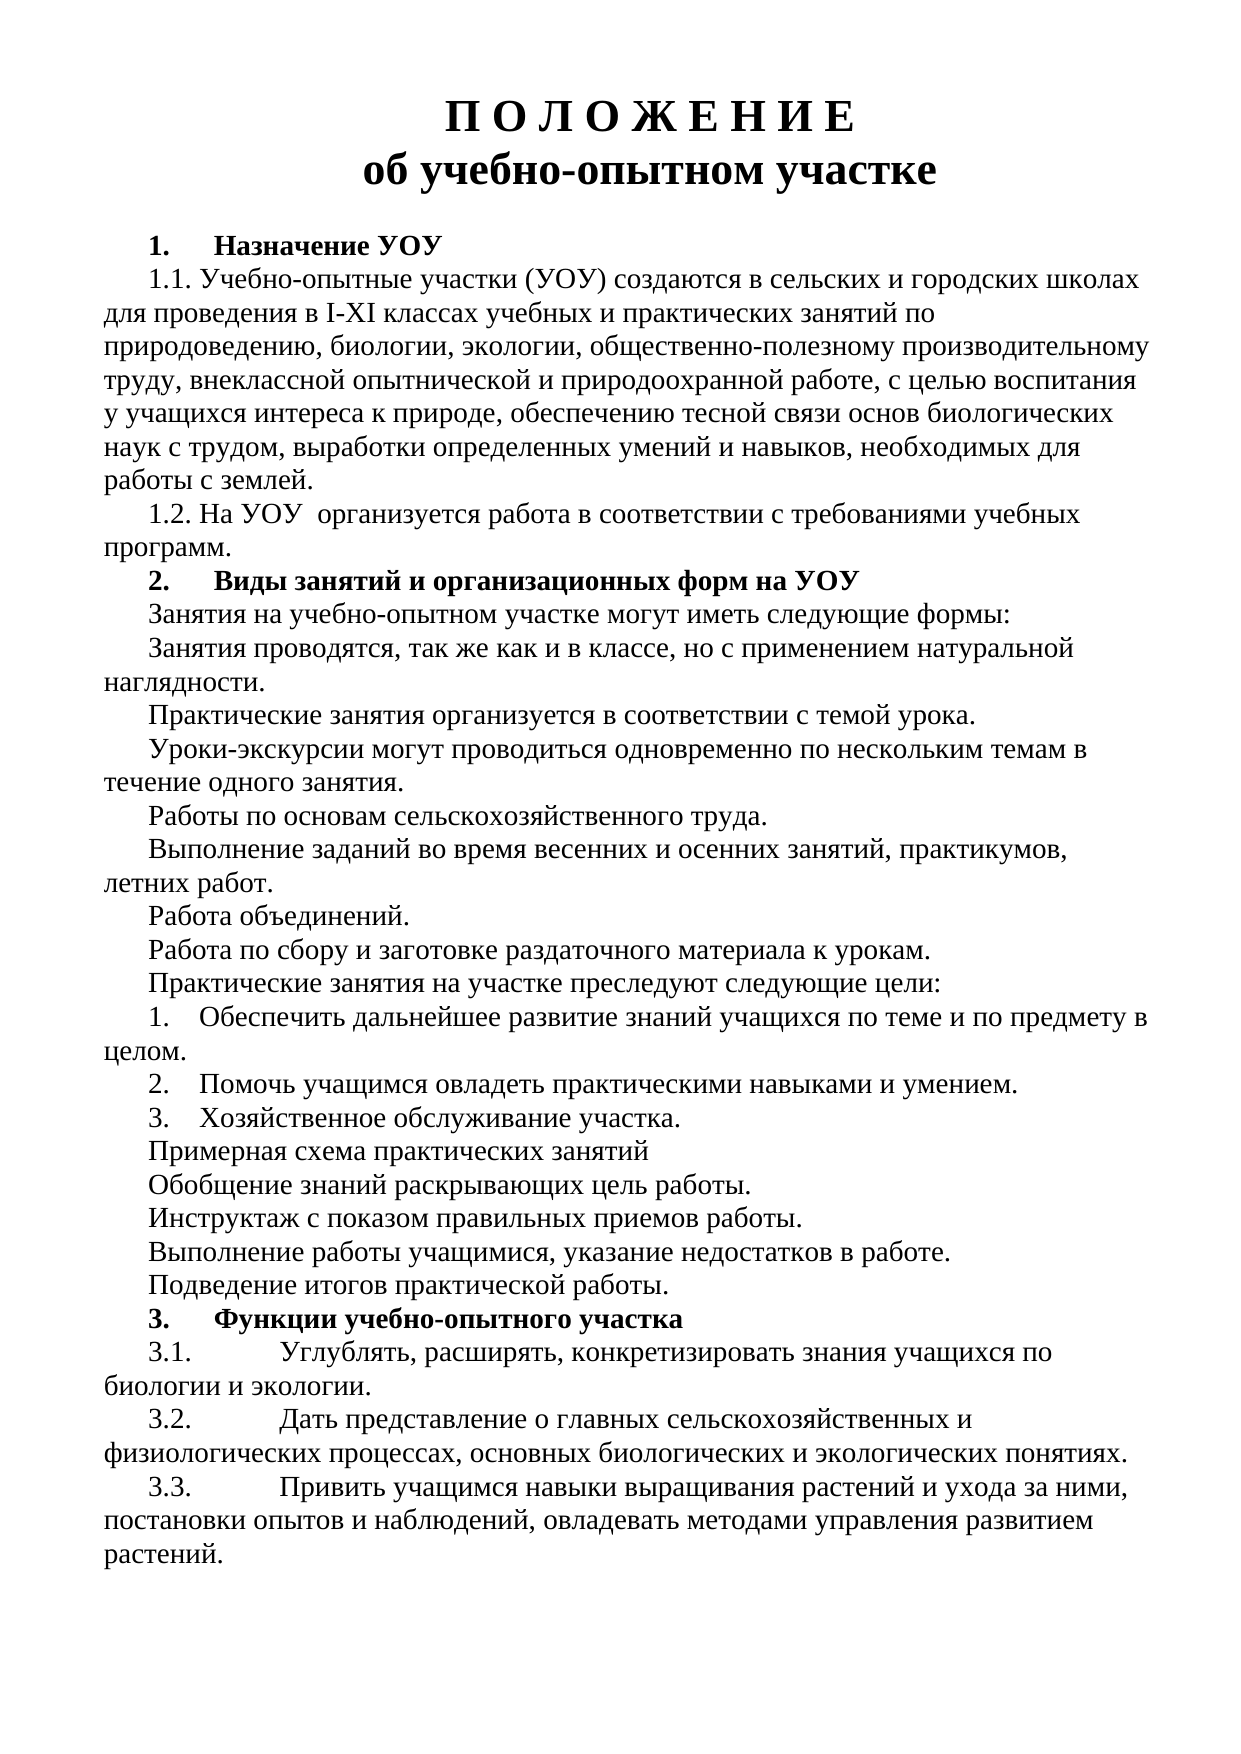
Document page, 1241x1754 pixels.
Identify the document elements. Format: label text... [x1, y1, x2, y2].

text Инструктаж с показом правильных приемов работы. [103, 1200, 1152, 1234]
text Занятия на учебно-опытном участке могут иметь следующие формы: [103, 597, 1152, 630]
text Выполнение работы учащимися, указание недостатков в работе. [103, 1234, 1152, 1267]
text П О Л О Ж Е Н И Е [103, 89, 1152, 141]
text Работа по сбору и заготовке раздаточного материала к урокам. [103, 932, 1152, 966]
text Обобщение знаний раскрывающих цель работы. [103, 1167, 1152, 1200]
text 1. Назначение УОУ [103, 228, 1152, 261]
text 1.2. На УОУ организуется работа в соответствии с требованиями учебных программ. [103, 496, 1152, 563]
text 2. Помочь учащимся овладеть практическими навыками и умением. [103, 1066, 1152, 1100]
text 3.3. Привить учащимся навыки выращивания растений и ухода за ними, постановки опытов и наблюдений, овладевать методами управления развитием растений. [103, 1469, 1152, 1569]
text 1. Обеспечить дальнейшее развитие знаний учащихся по теме и по предмету в целом. [103, 999, 1152, 1066]
text Занятия проводятся, так же как и в классе, но с применением натуральной наглядности. [103, 630, 1152, 697]
text об учебно-опытном участке [103, 141, 1152, 194]
text Примерная схема практических занятий [103, 1133, 1152, 1167]
text 3. Функции учебно-опытного участка [103, 1301, 1152, 1334]
text 3. Хозяйственное обслуживание участка. [103, 1100, 1152, 1133]
text Выполнение заданий во время весенних и осенних занятий, практикумов, летних работ. [103, 831, 1152, 898]
text Подведение итогов практической работы. [103, 1267, 1152, 1301]
text Практические занятия организуется в соответствии с темой урока. [103, 697, 1152, 731]
text Работа объединений. [103, 898, 1152, 932]
text 2. Виды занятий и организационных форм на УОУ [103, 563, 1152, 597]
text Работы по основам сельскохозяйственного труда. [103, 798, 1152, 831]
text 3.2. Дать представление о главных сельскохозяйственных и физиологических процессах, основных биологических и экологических понятиях. [103, 1402, 1152, 1469]
text 3.1. Углублять, расширять, конкретизировать знания учащихся по биологии и экологии. [103, 1334, 1152, 1402]
text Уроки-экскурсии могут проводиться одновременно по нескольким темам в течение одного занятия. [103, 731, 1152, 798]
text 1.1. Учебно-опытные участки (УОУ) создаются в сельских и городских школах для проведения в I-XI классах учебных и практических занятий по природоведению, биологии, экологии, общественно-полезному производительному труду, внеклассной опытнической и природоохранной работе, с целью воспитания у учащихся интереса к природе, обеспечению тесной связи основ биологических наук с трудом, выработки определенных умений и навыков, необходимых для работы с землей. [103, 261, 1152, 496]
text Практические занятия на участке преследуют следующие цели: [103, 966, 1152, 999]
